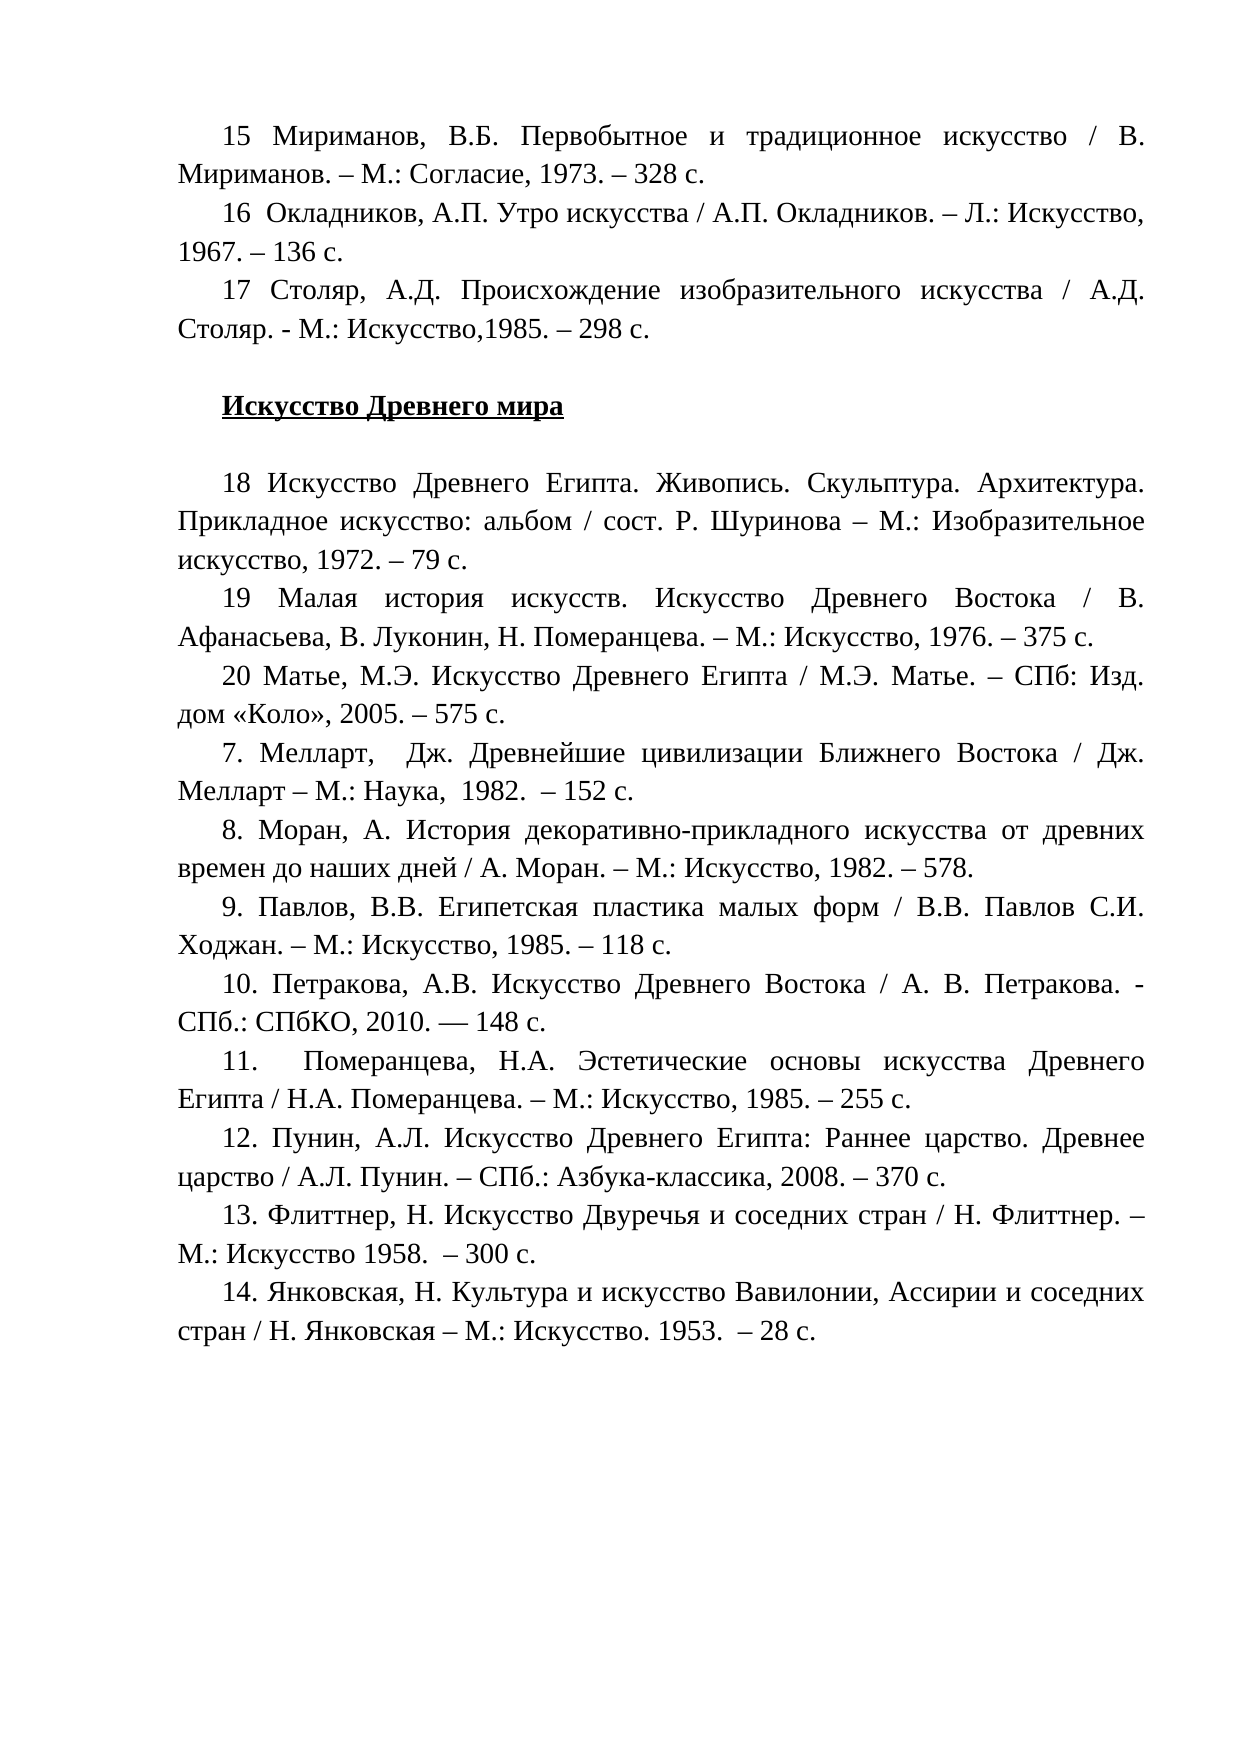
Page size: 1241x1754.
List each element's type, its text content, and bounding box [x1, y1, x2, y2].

text 14. Янковская, Н. Культура и искусство Вавилонии, Ассирии и соседних стран / Н. Янковская – М.: Искусство. 1953. – 28 с. [177, 1274, 1146, 1346]
text 16 Окладников, А.П. Утро искусства / А.П. Окладников. – Л.: Искусство, 1967. – 136 с. [177, 195, 1146, 267]
text 12. Пунин, А.Л. Искусство Древнего Египта: Раннее царство. Древнее царство / А.Л. Пунин. – СПб.: Азбука-классика, 2008. – 370 с. [177, 1120, 1146, 1192]
text 13. Флиттнер, Н. Искусство Двуречья и соседних стран / Н. Флиттнер. – М.: Искусство 1958. – 300 с. [177, 1197, 1146, 1269]
text 11. Померанцева, Н.А. Эстетические основы искусства Древнего Египта / Н.А. Померанцева. – М.: Искусство, 1985. – 255 с. [177, 1043, 1146, 1115]
text 17 Столяр, А.Д. Происхождение изобразительного искусства / А.Д. Столяр. - М.: Искусство,1985. – 298 с. [177, 272, 1146, 344]
text 19 Малая история искусств. Искусство Древнего Востока / В. Афанасьева, В. Луконин, Н. Померанцева. – М.: Искусство, 1976. – 375 с. [177, 581, 1146, 653]
text 8. Моран, А. История декоративно-прикладного искусства от древних времен до наших дней / А. Моран. – М.: Искусство, 1982. – 578. [177, 812, 1146, 884]
text 10. Петракова, А.В. Искусство Древнего Востока / А. В. Петракова. - СПб.: СПбКО, 2010. — 148 с. [177, 966, 1146, 1038]
text 20 Матье, М.Э. Искусство Древнего Египта / М.Э. Матье. – СПб: Изд. дом «Коло», 2005. – 575 с. [177, 658, 1146, 730]
text Искусство Древнего мира [177, 388, 1146, 421]
text 7. Мелларт, Дж. Древнейшие цивилизации Ближнего Востока / Дж. Мелларт – М.: Наука, 1982. – 152 с. [177, 735, 1146, 807]
text 9. Павлов, В.В. Египетская пластика малых форм / В.В. Павлов С.И. Ходжан. – М.: Искусство, 1985. – 118 с. [177, 889, 1146, 961]
text 15 Мириманов, В.Б. Первобытное и традиционное искусство / В. Мириманов. – М.: Согласие, 1973. – 328 с. [177, 118, 1146, 190]
text 18 Искусство Древнего Египта. Живопись. Скульптура. Архитектура. Прикладное искусство: альбом / сост. Р. Шуринова – М.: Изобразительное искусство, 1972. – 79 с. [177, 465, 1146, 576]
